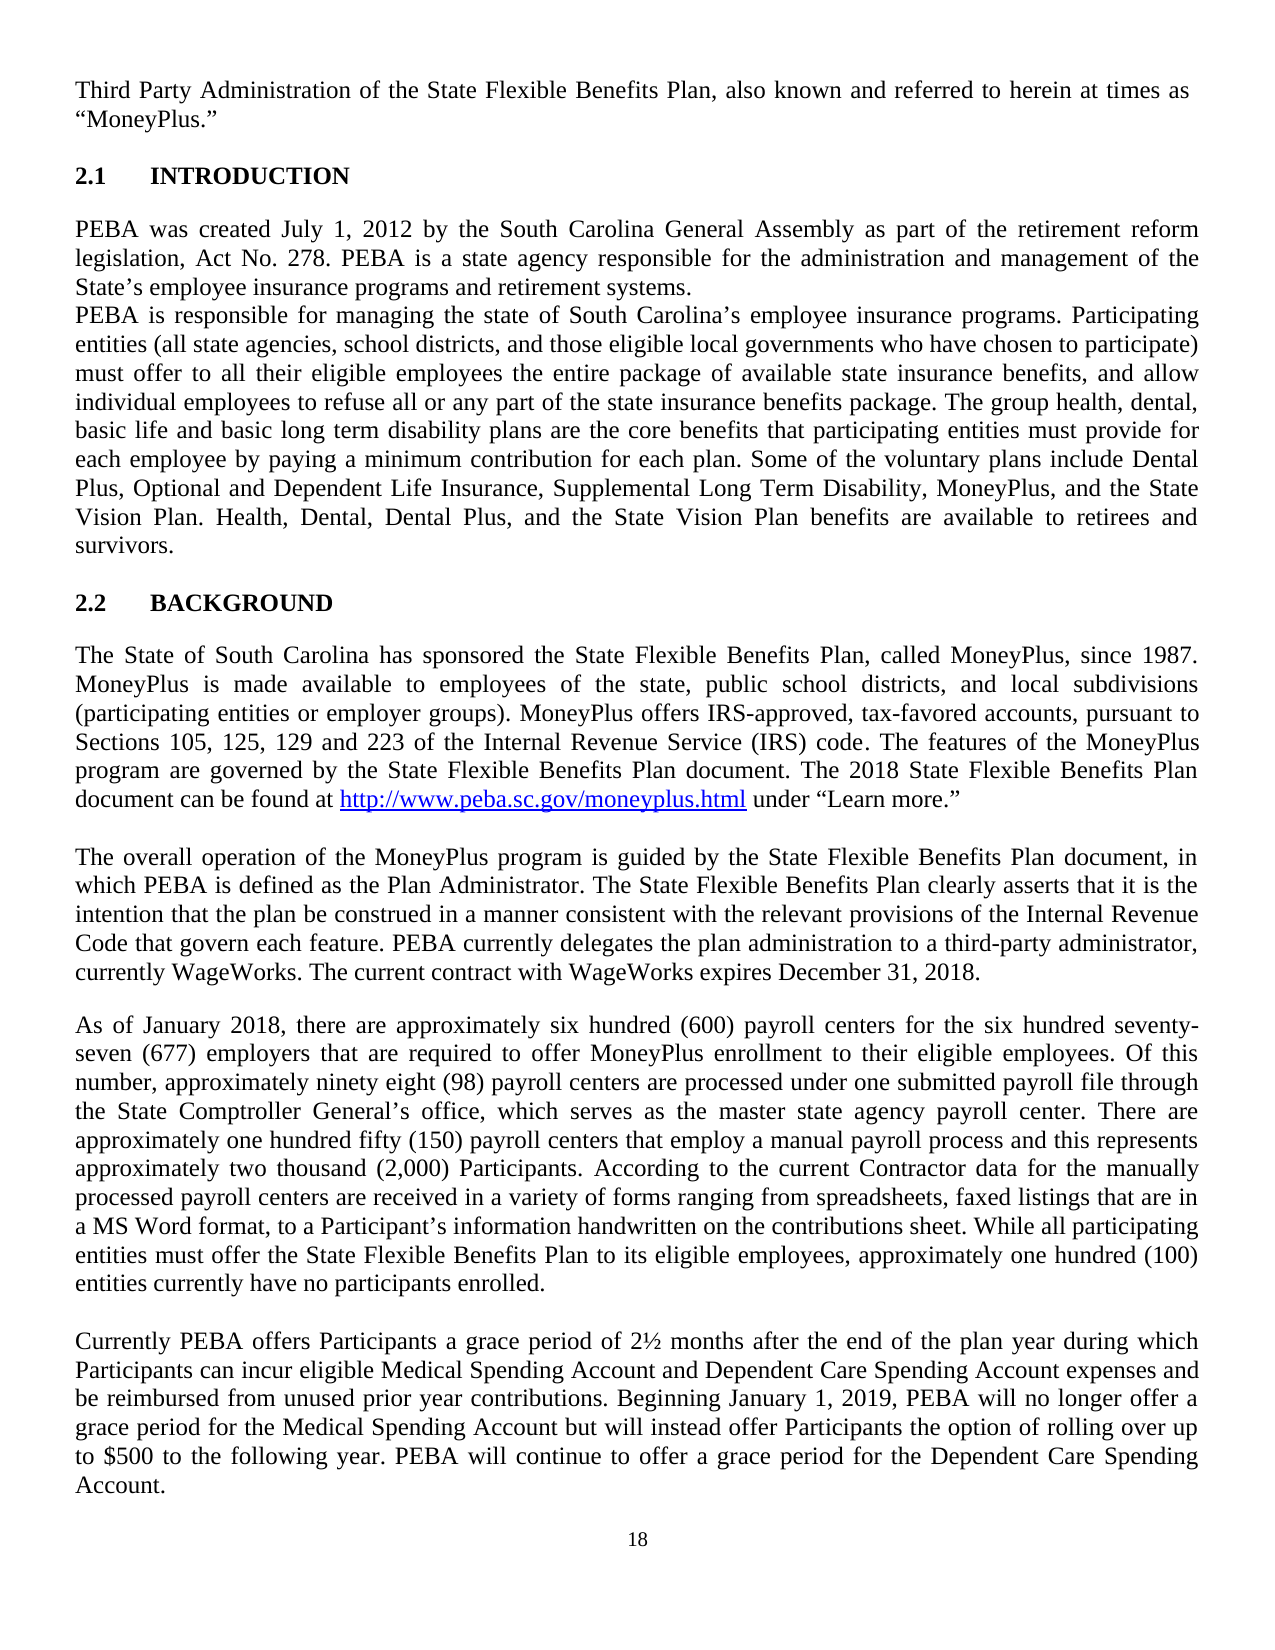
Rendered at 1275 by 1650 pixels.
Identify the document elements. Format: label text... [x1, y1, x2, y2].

text Currently PEBA offers Participants a grace period of 2½ months after the end of the plan year during which Participants can incur eligible Medical Spending Account and Dependent Care Spending Account expenses and be reimbursed from unused prior year contributions. Beginning January 1, 2019, PEBA will no longer offer a grace period for the Medical Spending Account but will instead offer Participants the option of rolling over up to $500 to the following year. PEBA will continue to offer a grace period for the Dependent Care Spending Account. [75, 1326, 1200, 1498]
text PEBA was created July 1, 2012 by the South Carolina General Assembly as part of the retirement reform legislation, Act No. 278. PEBA is a state agency responsible for the administration and management of the State’s employee insurance programs and retirement systems. [75, 214, 1200, 300]
text PEBA is responsible for managing the state of South Carolina’s employee insurance programs. Participating entities (all state agencies, school districts, and those eligible local governments who have chosen to participate) must offer to all their eligible employees the entire package of available state insurance benefits, and allow individual employees to refuse all or any part of the state insurance benefits package. The group health, dental, basic life and basic long term disability plans are the core benefits that participating entities must provide for each employee by paying a minimum contribution for each plan. Some of the voluntary plans include Dental Plus, Optional and Dependent Life Insurance, Supplemental Long Term Disability, MoneyPlus, and the State Vision Plan. Health, Dental, Dental Plus, and the State Vision Plan benefits are available to retirees and survivors. [75, 300, 1200, 559]
text As of January 2018, there are approximately six hundred (600) payroll centers for the six hundred seventy-seven (677) employers that are required to offer MoneyPlus enrollment to their eligible employees. Of this number, approximately ninety eight (98) payroll centers are processed under one submitted payroll file through the State Comptroller General’s office, which serves as the master state agency payroll center. There are approximately one hundred fifty (150) payroll centers that employ a manual payroll process and this represents approximately two thousand (2,000) Participants. According to the current Contractor data for the manually processed payroll centers are received in a variety of forms ranging from spreadsheets, faxed listings that are in a MS Word format, to a Participant’s information handwritten on the contributions sheet. While all participating entities must offer the State Flexible Benefits Plan to its eligible employees, approximately one hundred (100) entities currently have no participants enrolled. [0, 1010, 1200, 1297]
list BACKGROUND [75, 588, 1191, 617]
list INTRODUCTION [75, 161, 1191, 190]
text The State of South Carolina has sponsored the State Flexible Benefits Plan, called MoneyPlus, since 1987. MoneyPlus is made available to employees of the state, public school districts, and local subdivisions (participating entities or employer groups). MoneyPlus offers IRS-approved, tax-favored accounts, pursuant to Sections 105, 125, 129 and 223 of the Internal Revenue Service (IRS) code. The features of the MoneyPlus program are governed by the State Flexible Benefits Plan document. The 2018 State Flexible Benefits Plan document can be found at http://www.peba.sc.gov/moneyplus.html under “Learn more.” [75, 641, 1200, 813]
text The overall operation of the MoneyPlus program is guided by the State Flexible Benefits Plan document, in which PEBA is defined as the Plan Administrator. The State Flexible Benefits Plan clearly asserts that it is the intention that the plan be construed in a manner consistent with the relevant provisions of the Internal Revenue Code that govern each feature. PEBA currently delegates the plan administration to a third-party administrator, currently WageWorks. The current contract with WageWorks expires December 31, 2018. [75, 842, 1200, 986]
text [75, 75, 1191, 132]
